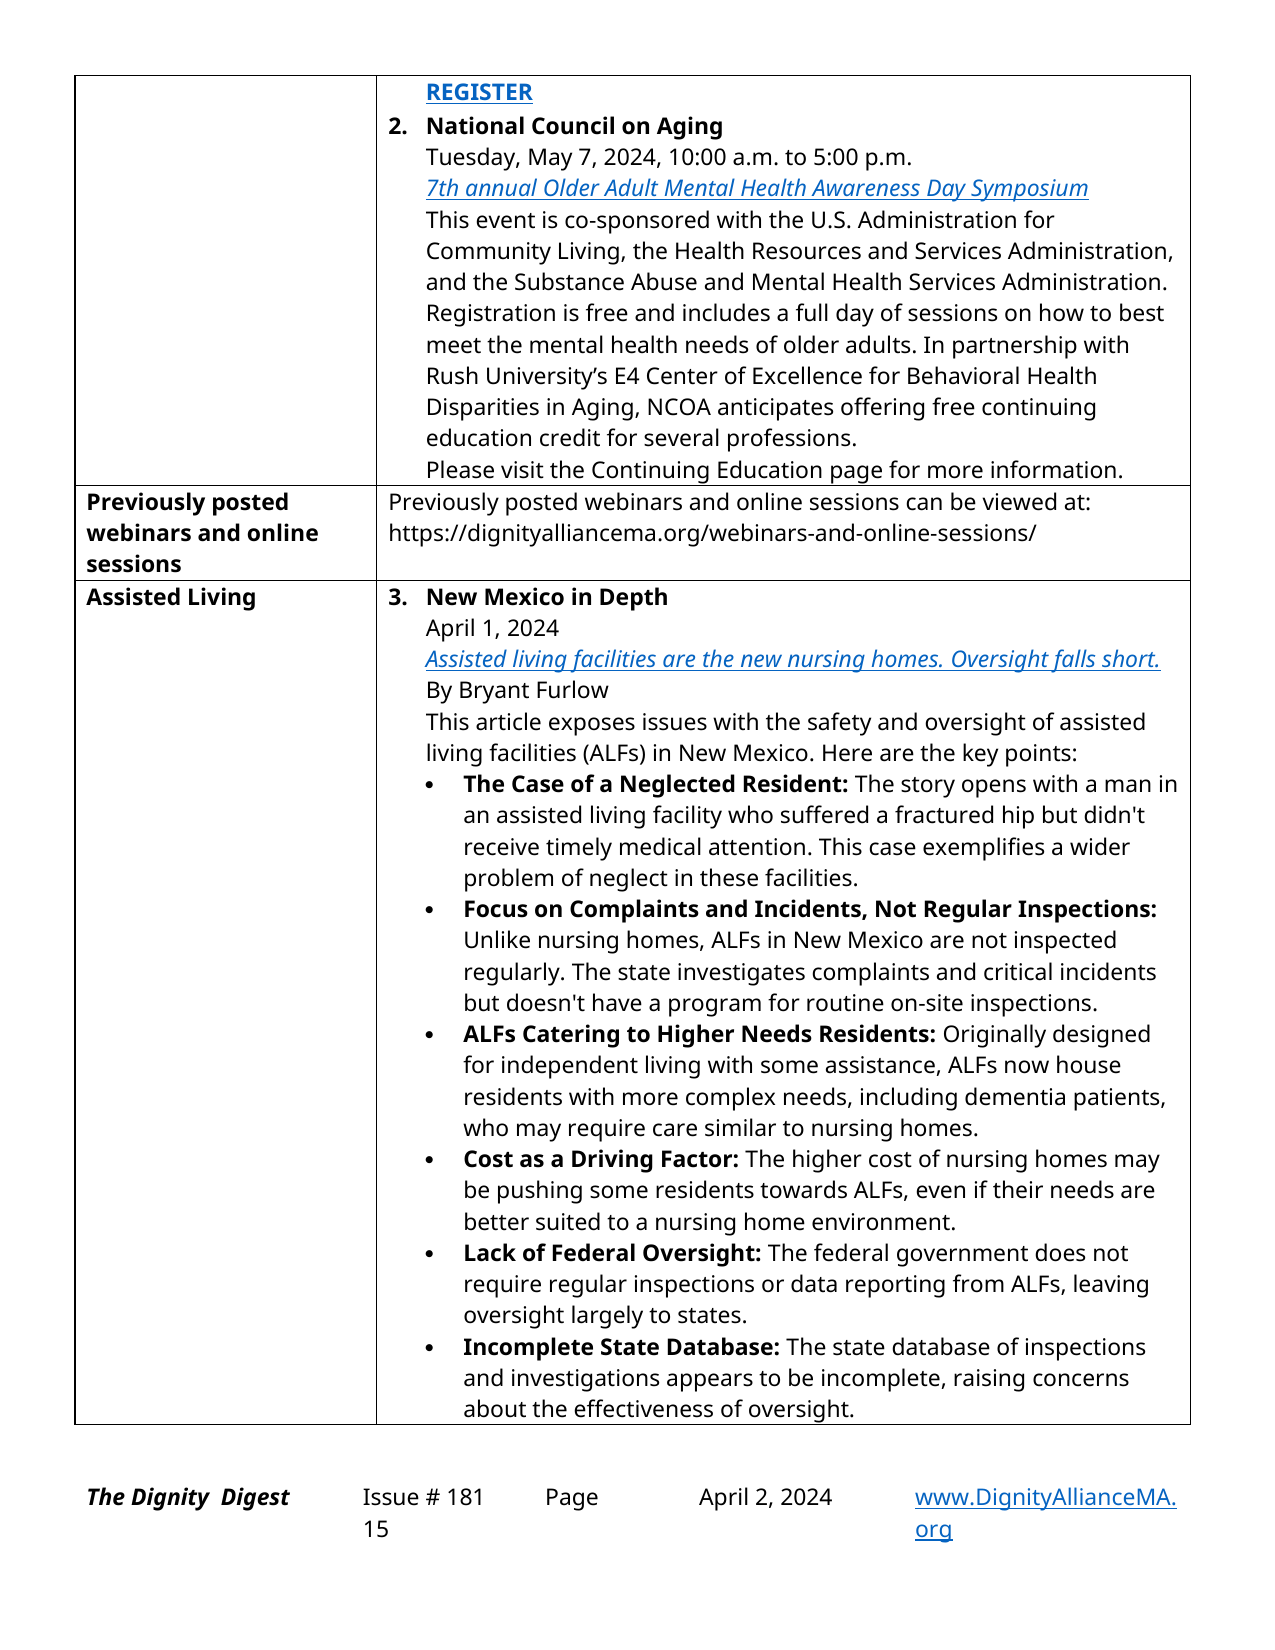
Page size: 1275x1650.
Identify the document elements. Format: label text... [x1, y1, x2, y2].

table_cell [76, 76, 376, 485]
table_cell Previously posted webinars and online sessions [76, 486, 376, 579]
table_cell Assisted Living [76, 581, 376, 1424]
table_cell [377, 581, 1190, 1424]
table_cell Previously posted webinars and online sessions can be viewed at: https://dignityalliancema.org/webinars-and-online-sessions/ [377, 486, 1190, 579]
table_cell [377, 76, 1190, 485]
